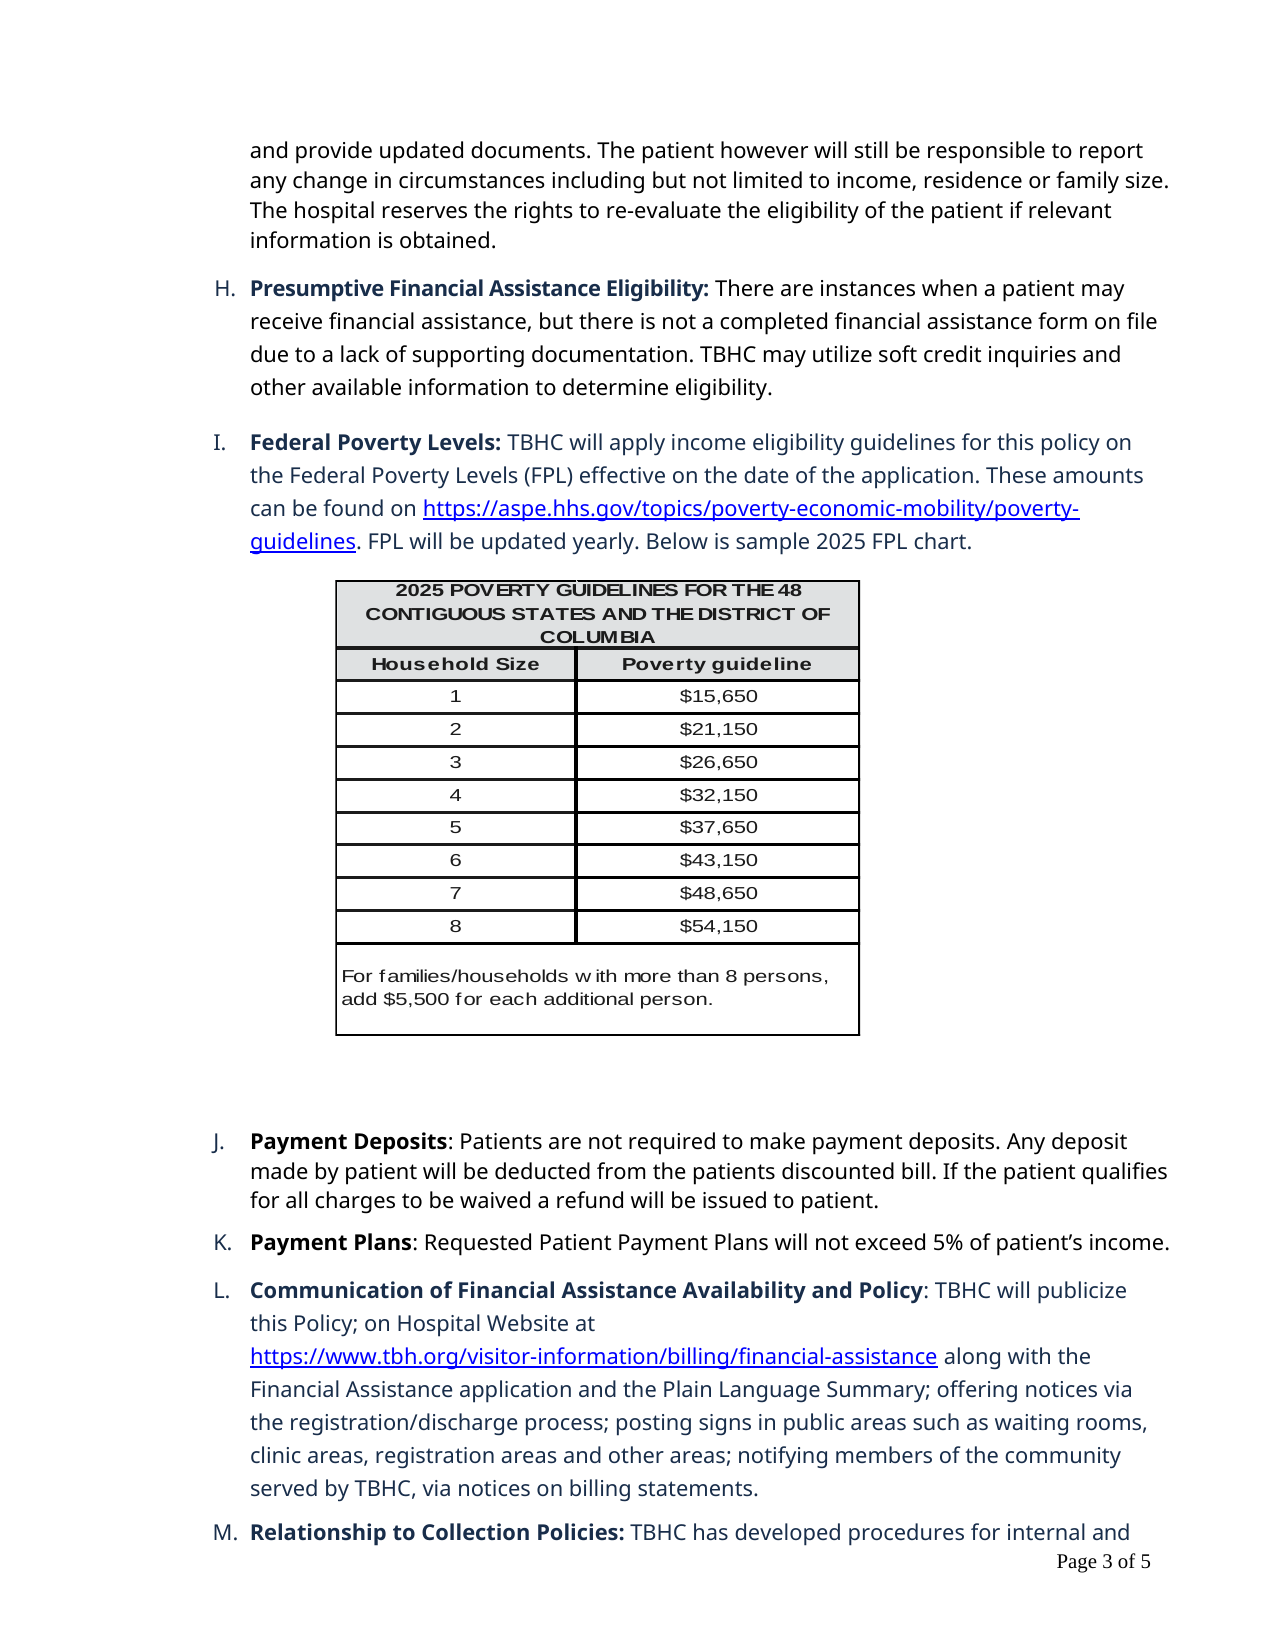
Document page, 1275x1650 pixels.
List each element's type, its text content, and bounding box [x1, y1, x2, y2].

list Communication of Financial Assistance Availability and Policy: TBHC will publicize this Policy; on Hospital Website at https://www.tbh.org/visitor-information/billing/financial-assistance along with the Financial Assistance application and the Plain Language Summary; offering notices via the registration/discharge process; posting signs in public areas such as waiting rooms, clinic areas, registration areas and other areas; notifying members of the community served by TBHC, via notices on billing statements. [213, 1275, 1165, 1503]
list Federal Poverty Levels: TBHC will apply income eligibility guidelines for this policy on the Federal Poverty Levels (FPL) effective on the date of the application. These amounts can be found on https://aspe.hhs.gov/topics/poverty-economic-mobility/poverty-guidelines. FPL will be updated yearly. Below is sample 2025 FPL chart. [213, 427, 1153, 556]
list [213, 135, 1177, 254]
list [212, 1516, 1166, 1546]
list Payment Deposits: Patients are not required to make payment deposits. Any deposit made by patient will be deducted from the patients discounted bill. If the patient qualifies for all charges to be waived a refund will be issued to patient. [213, 1126, 1177, 1215]
list Payment Plans: Requested Patient Payment Plans will not exceed 5% of patient’s income. [213, 1227, 1177, 1257]
list Presumptive Financial Assistance Eligibility: There are instances when a patient may receive financial assistance, but there is not a completed financial assistance form on file due to a lack of supporting documentation. TBHC may utilize soft credit inquiries and other available information to determine eligibility. [214, 273, 1161, 402]
